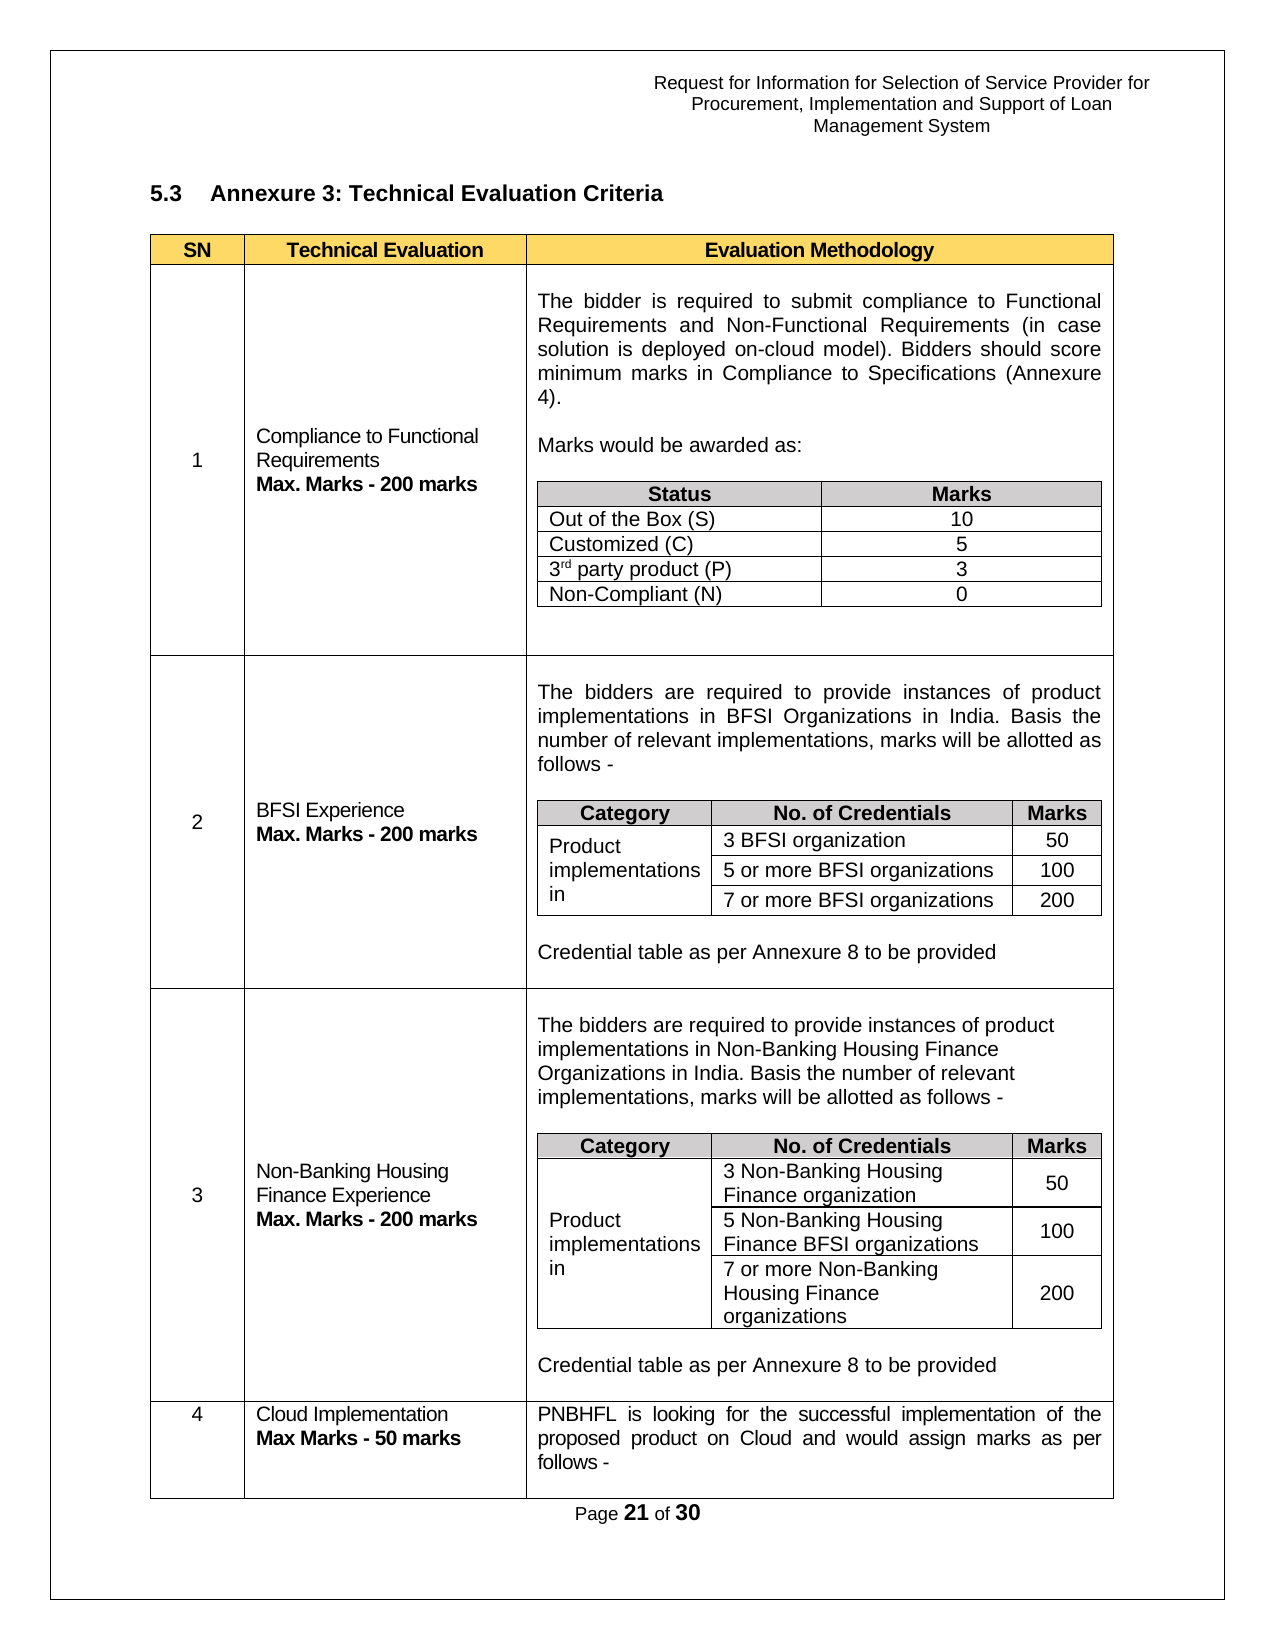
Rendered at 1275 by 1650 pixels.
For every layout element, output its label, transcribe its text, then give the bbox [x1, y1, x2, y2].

table_cell The bidders are required to provide instances of product implementations in Non-Banking Housing Finance Organizations in India. Basis the number of relevant implementations, marks will be allotted as follows - Credential table as per Annexure 8 to be provided [527, 989, 1113, 1401]
table_cell 1 [151, 265, 244, 655]
table_cell Compliance to Functional Requirements Max. Marks - 200 marks [245, 265, 526, 655]
table_cell The bidders are required to provide instances of product implementations in BFSI Organizations in India. Basis the number of relevant implementations, marks will be allotted as follows - Credential table as per Annexure 8 to be provided [527, 656, 1113, 988]
subtitle Annexure 3: Technical Evaluation Criteria [150, 180, 1125, 206]
table_cell BFSI Experience Max. Marks - 200 marks [245, 656, 526, 988]
table_cell 3 [151, 989, 244, 1401]
table_cell Non-Banking Housing Finance Experience Max. Marks - 200 marks [245, 989, 526, 1401]
table_header Evaluation Methodology [527, 235, 1113, 264]
table_header SN [151, 235, 244, 264]
table_header Technical Evaluation [245, 235, 526, 264]
table_cell 4 [151, 1402, 244, 1498]
table_cell The bidder is required to submit compliance to Functional Requirements and Non-Functional Requirements (in case solution is deployed on-cloud model). Bidders should score minimum marks in Compliance to Specifications (Annexure 4). Marks would be awarded as: [527, 265, 1113, 655]
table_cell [245, 1402, 526, 1498]
table_cell 2 [151, 656, 244, 988]
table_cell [527, 1402, 1113, 1498]
